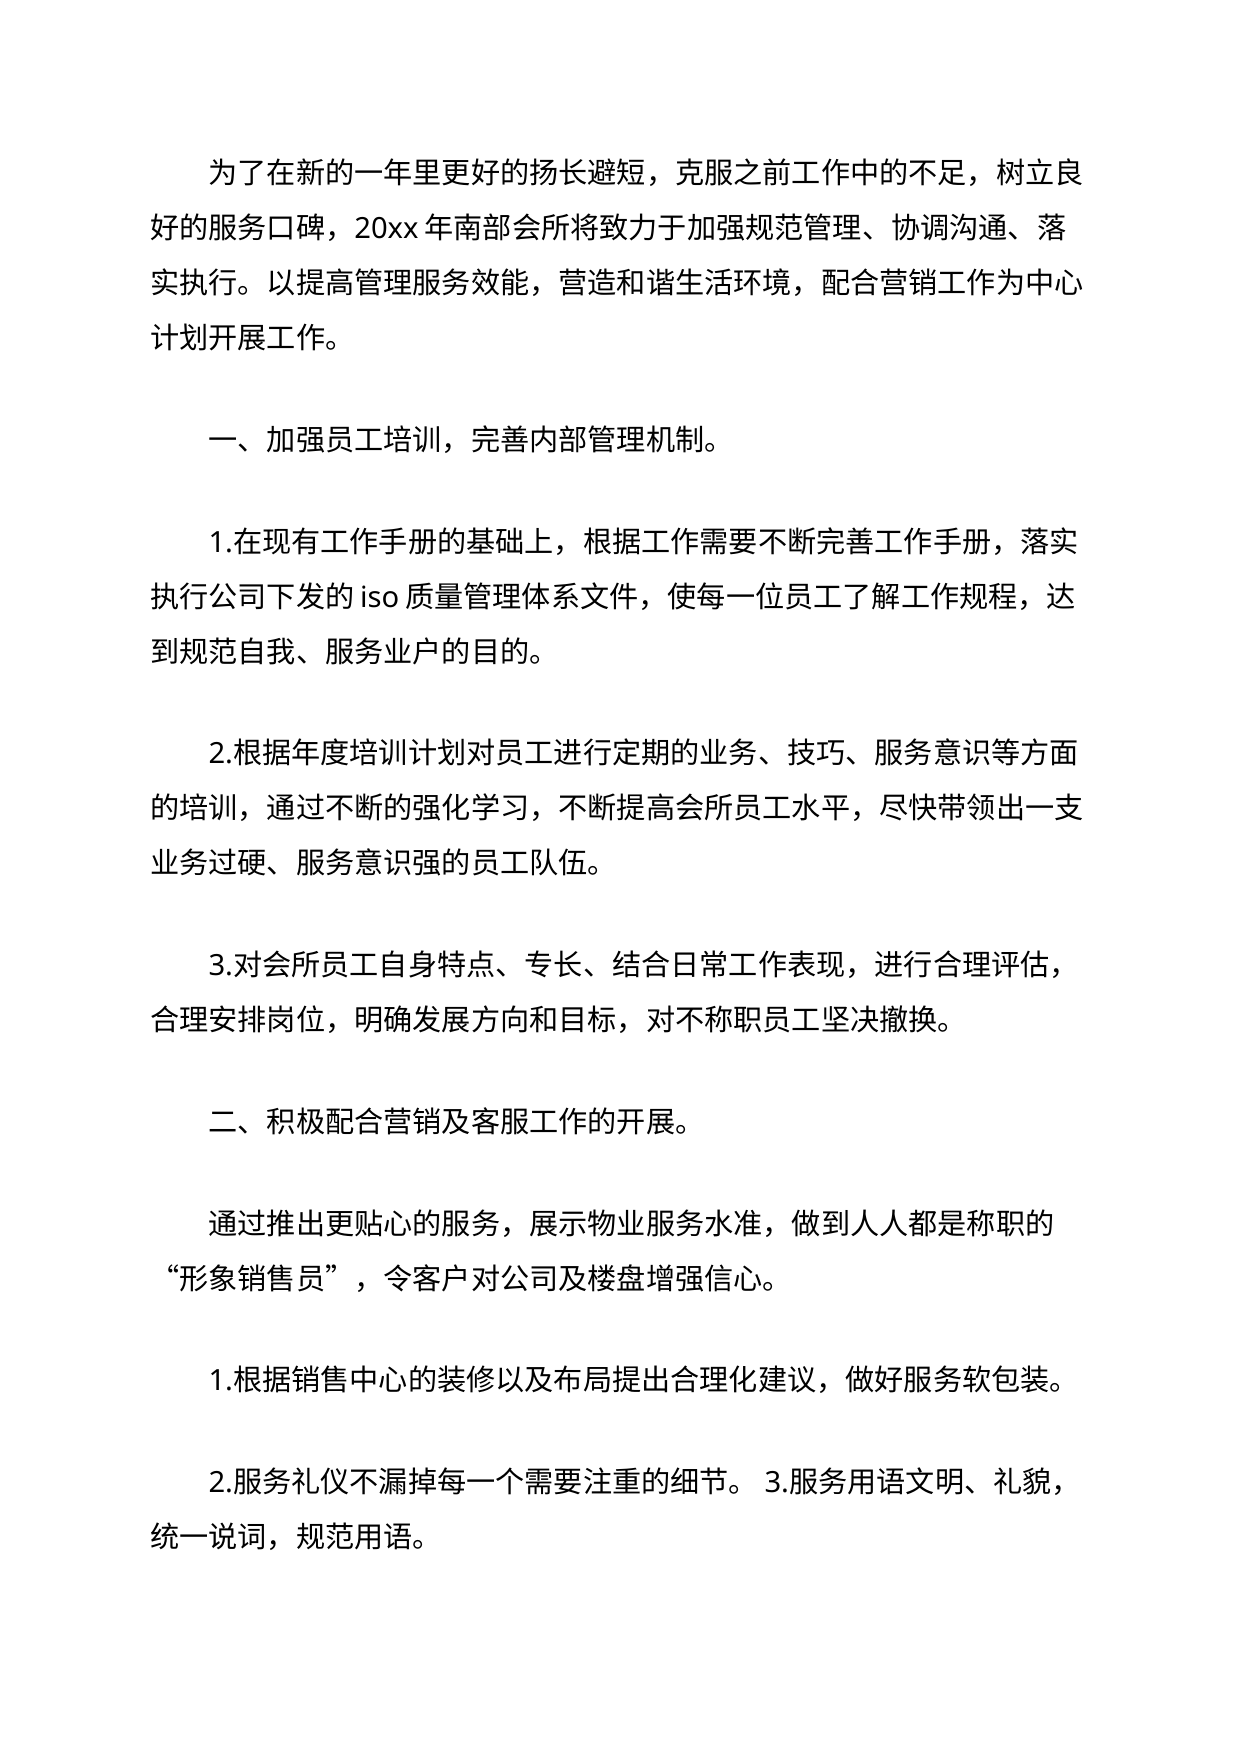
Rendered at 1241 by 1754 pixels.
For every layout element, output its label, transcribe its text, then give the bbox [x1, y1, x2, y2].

text 一、加强员工培训，完善内部管理机制。 [150, 417, 1090, 459]
text 3.对会所员工自身特点、专长、结合日常工作表现，进行合理评估，合理安排岗位，明确发展方向和目标，对不称职员工坚决撤换。 [150, 942, 1090, 1039]
text 1.根据销售中心的装修以及布局提出合理化建议，做好服务软包装。 [150, 1357, 1090, 1399]
text 为了在新的一年里更好的扬长避短，克服之前工作中的不足，树立良好的服务口碑，20xx年南部会所将致力于加强规范管理、协调沟通、落实执行。以提高管理服务效能，营造和谐生活环境，配合营销工作为中心计划开展工作。 [150, 150, 1090, 357]
text 二、积极配合营销及客服工作的开展。 [150, 1098, 1090, 1141]
text 2.服务礼仪不漏掉每一个需要注重的细节。 3.服务用语文明、礼貌，统一说词，规范用语。 [150, 1459, 1090, 1556]
text 通过推出更贴心的服务，展示物业服务水准，做到人人都是称职的“形象销售员”，令客户对公司及楼盘增强信心。 [150, 1200, 1090, 1297]
text 2.根据年度培训计划对员工进行定期的业务、技巧、服务意识等方面的培训，通过不断的强化学习，不断提高会所员工水平，尽快带领出一支业务过硬、服务意识强的员工队伍。 [150, 730, 1090, 882]
text 1.在现有工作手册的基础上，根据工作需要不断完善工作手册，落实执行公司下发的iso质量管理体系文件，使每一位员工了解工作规程，达到规范自我、服务业户的目的。 [150, 518, 1090, 671]
